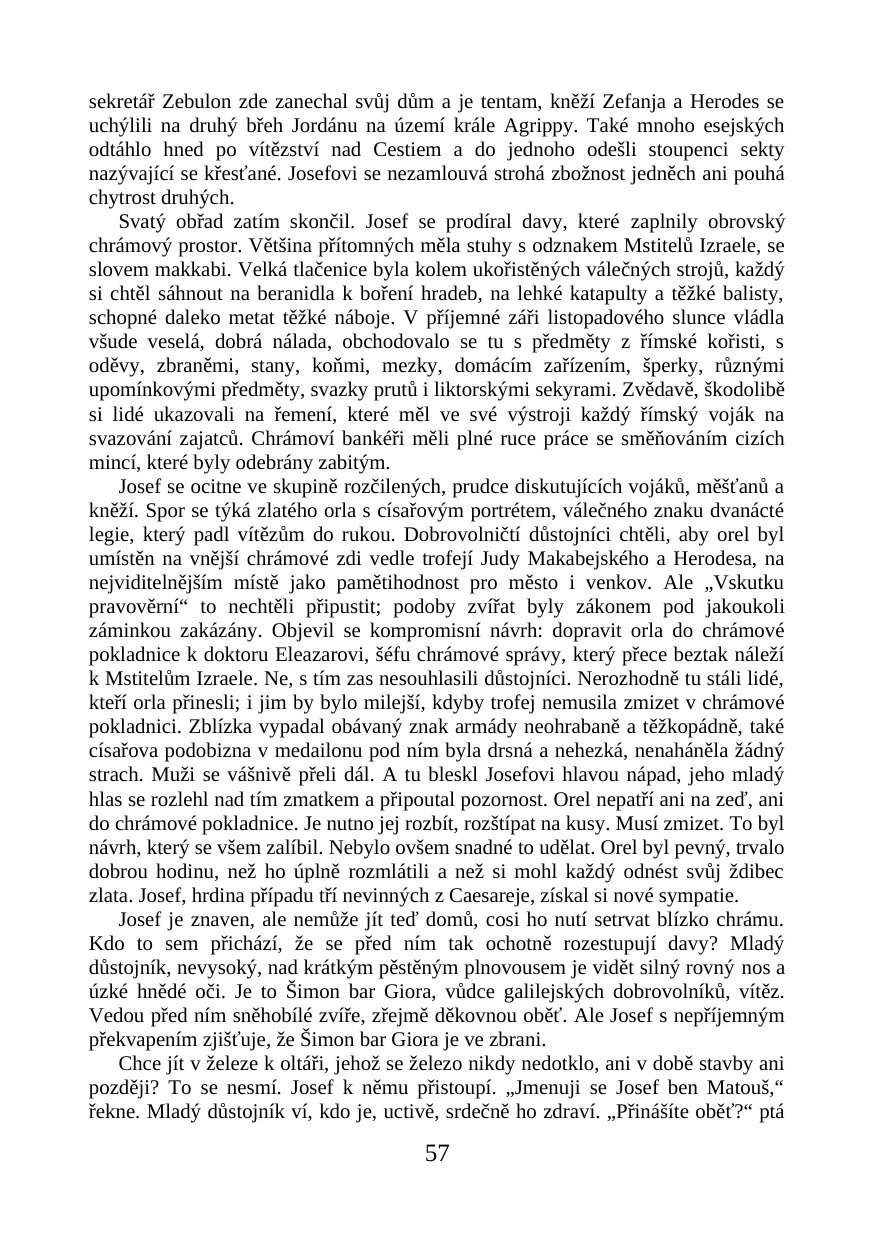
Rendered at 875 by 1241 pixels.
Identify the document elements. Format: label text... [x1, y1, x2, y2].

text Svatý obřad zatím skončil. Josef se prodíral davy, které zaplnily obrovský chrámový prostor. Většina přítomných měla stuhy s odznakem Mstitelů Izraele, se slovem makkabi. Velká tlačenice byla kolem ukořistěných válečných strojů, každý si chtěl sáhnout na beranidla k boření hradeb, na lehké katapulty a těžké balisty, schopné daleko metat těžké náboje. V příjemné záři listopadového slunce vládla všude veselá, dobrá nálada, obchodovalo se tu s předměty z římské kořisti, s oděvy, zbraněmi, stany, koňmi, mezky, domácím zařízením, šperky, různými upomínkovými předměty, svazky prutů i liktorskými sekyrami. Zvědavě, škodolibě si lidé ukazovali na řemení, které měl ve své výstroji každý římský voják na svazování zajatců. Chrámoví bankéři měli plné ruce práce se směňováním cizích mincí, které byly odebrány zabitým. [89, 209, 785, 474]
text Josef se ocitne ve skupině rozčilených, prudce diskutujících vojáků, měšťanů a kněží. Spor se týká zlatého orla s císařovým portrétem, válečného znaku dvanácté legie, který padl vítězům do rukou. Dobrovolničtí důstojníci chtěli, aby orel byl umístěn na vnější chrámové zdi vedle trofejí Judy Makabejského a Herodesa, na nejviditelnějším místě jako pamětihodnost pro město i venkov. Ale „Vskutku pravověrní“ to nechtěli připustit; podoby zvířat byly zákonem pod jakoukoli záminkou zakázány. Objevil se kompromisní návrh: dopravit orla do chrámové pokladnice k doktoru Eleazarovi, šéfu chrámové správy, který přece beztak náleží k Mstitelům Izraele. Ne, s tím zas nesouhlasili důstojníci. Nerozhodně tu stáli lidé, kteří orla přinesli; i jim by bylo milejší, kdyby trofej nemusila zmizet v chrámové pokladnici. Zblízka vypadal obávaný znak armády neohrabaně a těžkopádně, také císařova podobizna v medailonu pod ním byla drsná a nehezká, nenaháněla žádný strach. Muži se vášnivě přeli dál. A tu bleskl Josefovi hlavou nápad, jeho mladý hlas se rozlehl nad tím zmatkem a připoutal pozornost. Orel nepatří ani na zeď, ani do chrámové pokladnice. Je nutno jej rozbít, rozštípat na kusy. Musí zmizet. To byl návrh, který se všem zalíbil. Nebylo ovšem snadné to udělat. Orel byl pevný, trvalo dobrou hodinu, než ho úplně rozmlátili a než si mohl každý odnést svůj ždibec zlata. Josef, hrdina případu tří nevinných z Caesareje, získal si nové sympatie. [89, 474, 785, 907]
text Josef je znaven, ale nemůže jít teď domů, cosi ho nutí setrvat blízko chrámu. Kdo to sem přichází, že se před ním tak ochotně rozestupují davy? Mladý důstojník, nevysoký, nad krátkým pěstěným plnovousem je vidět silný rovný nos a úzké hnědé oči. Je to Šimon bar Giora, vůdce galilejských dobrovolníků, vítěz. Vedou před ním sněhobílé zvíře, zřejmě děkovnou oběť. Ale Josef s nepříjemným překvapením zjišťuje, že Šimon bar Giora je ve zbrani. [89, 907, 785, 1051]
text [89, 1051, 785, 1123]
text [89, 89, 785, 209]
